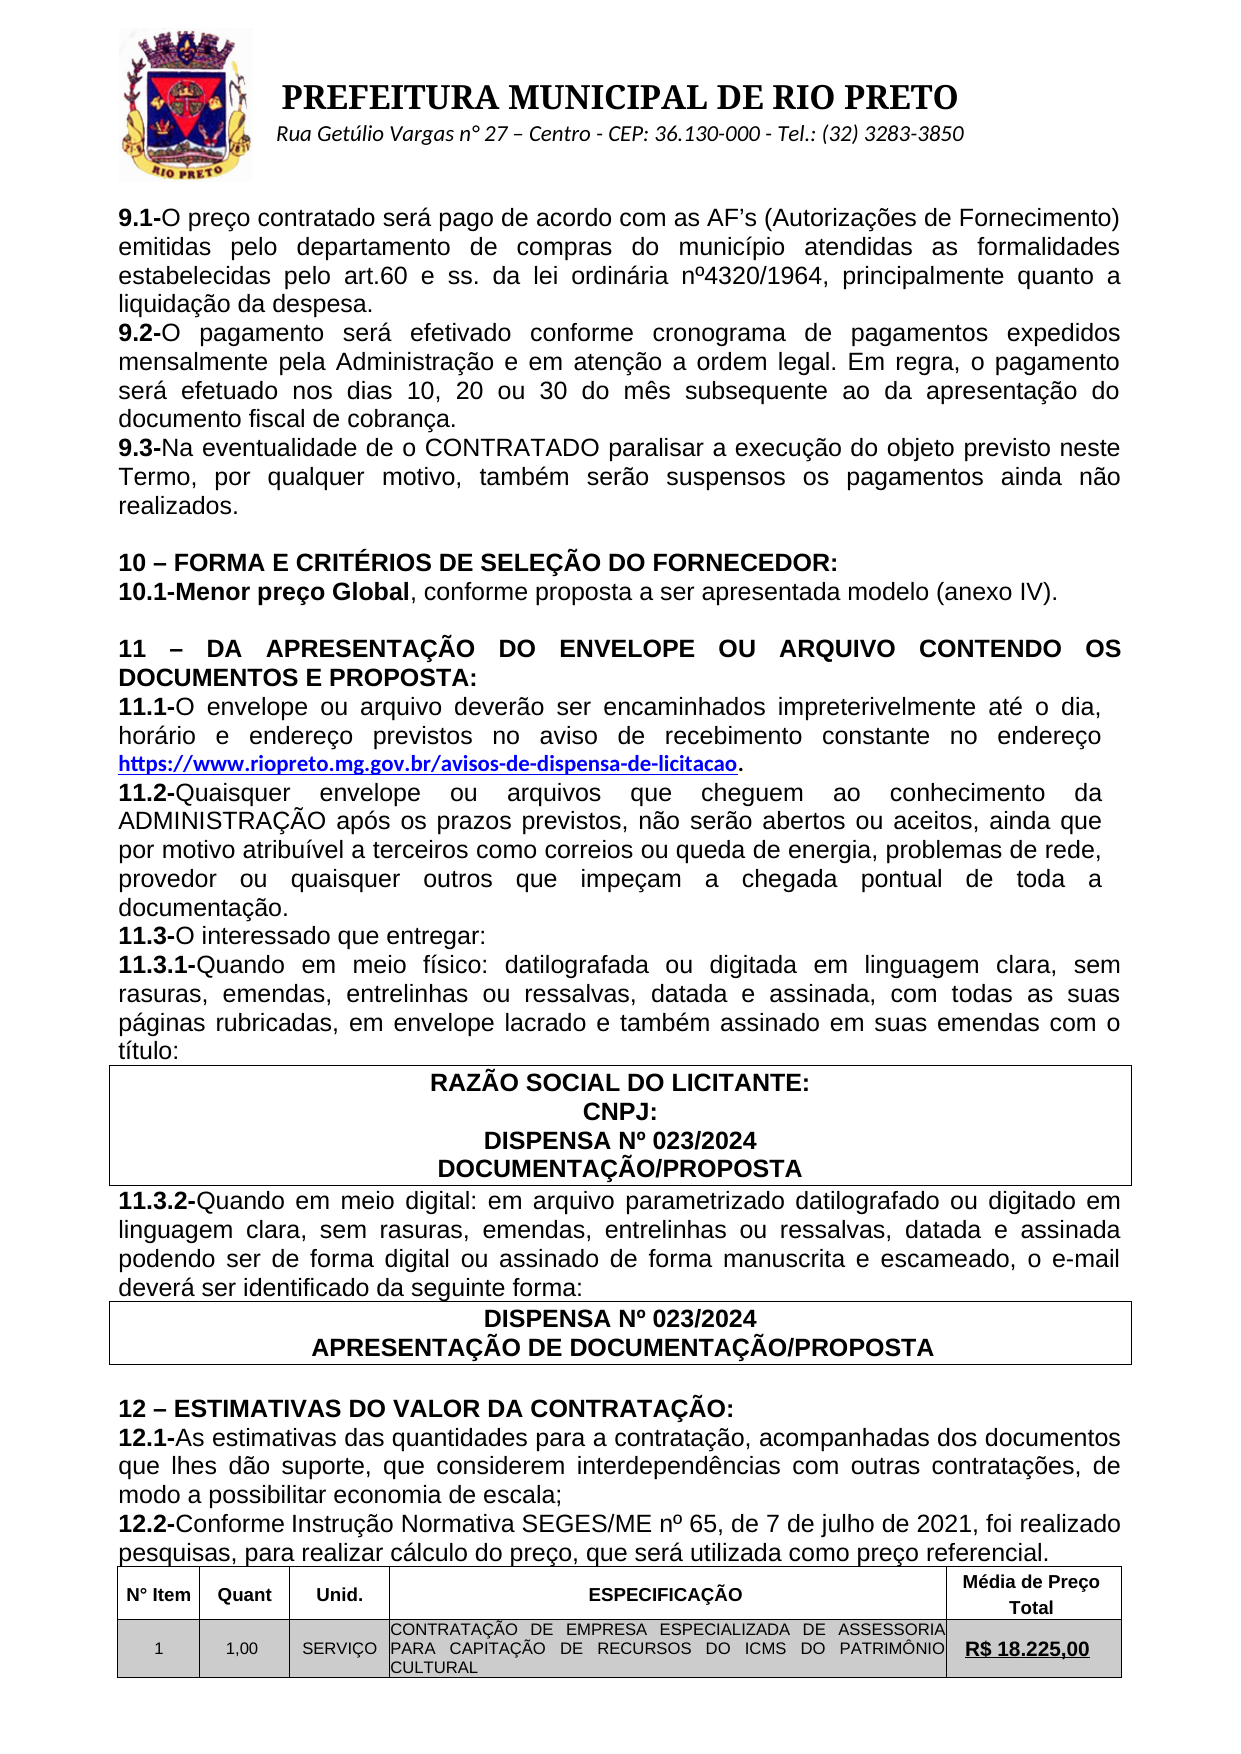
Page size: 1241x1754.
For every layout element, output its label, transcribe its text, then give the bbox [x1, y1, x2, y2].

text 9.2-O pagamento será efetivado conforme cronograma de pagamentos expedidos mensalmente pela Administração e em atenção a ordem legal. Em regra, o pagamento será efetuado nos dias 10, 20 ou 30 do mês subsequente ao da apresentação do documento fiscal de cobrança. [118, 318, 1122, 433]
table_header Quant [200, 1567, 289, 1618]
table_header N° Item [118, 1567, 199, 1618]
text 12.2-Conforme Instrução Normativa SEGES/ME nº 65, de 7 de julho de 2021, foi realizado pesquisas, para realizar cálculo do preço, que será utilizada como preço referencial. [118, 1509, 1122, 1566]
list RAZÃO SOCIAL DO LICITANTE: [110, 1066, 1131, 1097]
picture [118, 28, 253, 182]
text 9.3-Na eventualidade de o CONTRATADO paralisar a execução do objeto previsto neste Termo, por qualquer motivo, também serão suspensos os pagamentos ainda não realizados. [118, 433, 1122, 519]
text 12 – ESTIMATIVAS DO VALOR DA CONTRATAÇÃO: [118, 1394, 1122, 1422]
table_cell 1 [118, 1620, 199, 1677]
list 11.3-O interessado que entregar: [118, 921, 1122, 950]
table_cell R$ 18.225,00 [947, 1620, 1121, 1677]
table_cell CONTRATAÇÃO DE EMPRESA ESPECIALIZADA DE ASSESSORIA PARA CAPITAÇÃO DE RECURSOS DO ICMS DO PATRIMÔNIO CULTURAL [390, 1620, 946, 1677]
text 11.1-O envelope ou arquivo deverão ser encaminhados impreterivelmente até o dia, horário e endereço previstos no aviso de recebimento constante no endereço https://www.riopreto.mg.gov.br/avisos-de-dispensa-de-licitacao. [118, 692, 1103, 777]
text 12.1-As estimativas das quantidades para a contratação, acompanhadas dos documentos que lhes dão suporte, que considerem interdependências com outras contratações, de modo a possibilitar economia de escala; [118, 1422, 1122, 1509]
text DISPENSA Nº 023/2024 [110, 1302, 1131, 1330]
text APRESENTAÇÃO DE DOCUMENTAÇÃO/PROPOSTA [110, 1330, 1131, 1364]
table_cell 1,00 [200, 1620, 289, 1677]
text 11.2-Quaisquer envelope ou arquivos que cheguem ao conhecimento da ADMINISTRAÇÃO após os prazos previstos, não serão abertos ou aceitos, ainda que por motivo atribuível a terceiros como correios ou queda de energia, problemas de rede, provedor ou quaisquer outros que impeçam a chegada pontual de toda a documentação. [118, 777, 1104, 921]
text 10 – FORMA E CRITÉRIOS DE SELEÇÃO DO FORNECEDOR: [118, 548, 1122, 577]
table_header Unid. [290, 1567, 389, 1618]
text 9.1-O preço contratado será pago de acordo com as AF’s (Autorizações de Fornecimento) emitidas pelo departamento de compras do município atendidas as formalidades estabelecidas pelo art.60 e ss. da lei ordinária nº4320/1964, principalmente quanto a liquidação da despesa. [118, 203, 1122, 318]
text 11.3.1-Quando em meio físico: datilografada ou digitada em linguagem clara, sem rasuras, emendas, entrelinhas ou ressalvas, datada e assinada, com todas as suas páginas rubricadas, em envelope lacrado e também assinado em suas emendas com o título: [118, 950, 1122, 1065]
list DISPENSA Nº 023/2024 [118, 1126, 1122, 1151]
text 10.1-Menor preço Global, conforme proposta a ser apresentada modelo (anexo IV). [118, 577, 1122, 606]
text 11 – DA APRESENTAÇÃO DO ENVELOPE OU ARQUIVO CONTENDO OS DOCUMENTOS E PROPOSTA: [118, 634, 1122, 692]
text 11.3.2-Quando em meio digital: em arquivo parametrizado datilografado ou digitado em linguagem clara, sem rasuras, emendas, entrelinhas ou ressalvas, datada e assinada podendo ser de forma digital ou assinado de forma manuscrita e escameado, o e-mail deverá ser identificado da seguinte forma: [118, 1186, 1122, 1301]
table_header Média de Preço Total [947, 1567, 1121, 1618]
list DOCUMENTAÇÃO/PROPOSTA [110, 1151, 1131, 1185]
list CNPJ: [118, 1097, 1122, 1126]
table_cell SERVIÇO [290, 1620, 389, 1677]
table_header ESPECIFICAÇÃO [390, 1567, 946, 1618]
